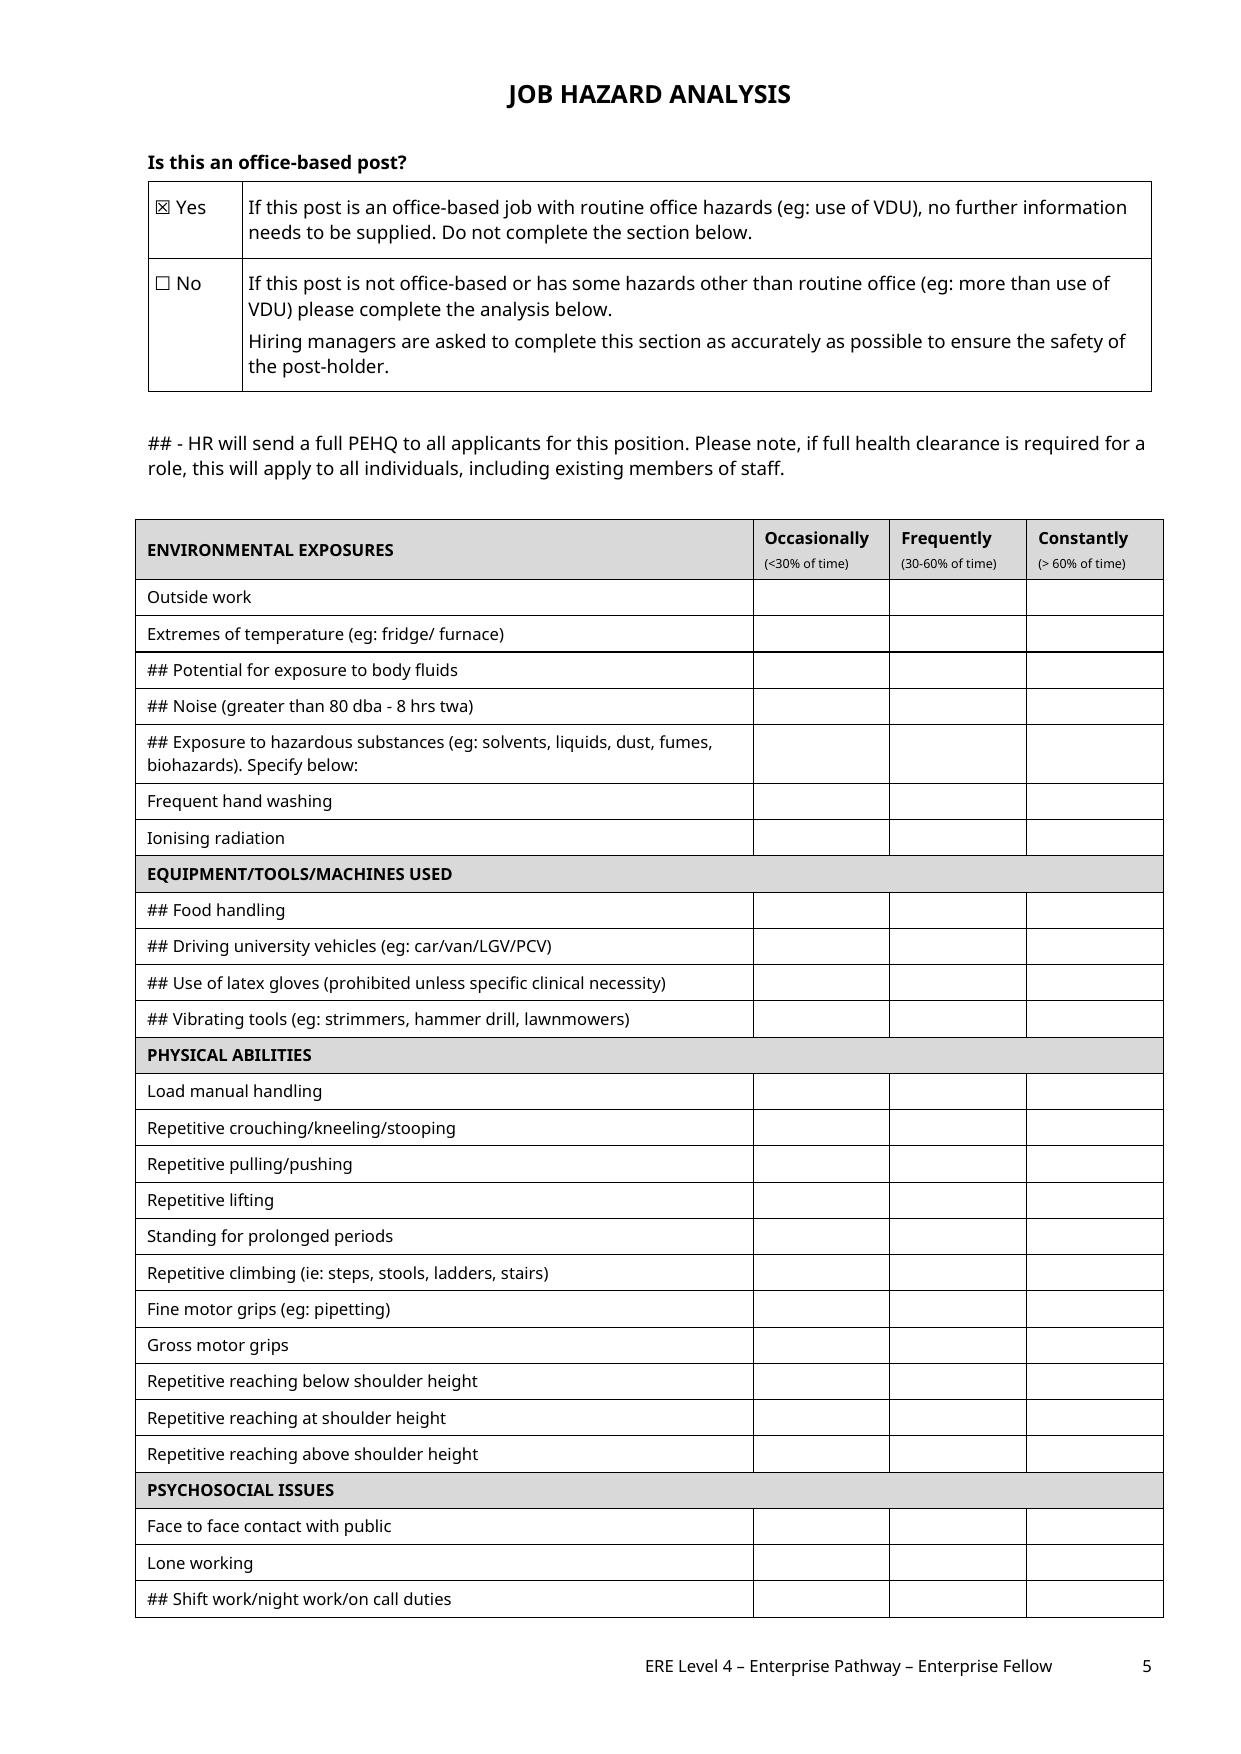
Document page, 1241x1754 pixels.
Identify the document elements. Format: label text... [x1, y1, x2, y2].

table_cell [754, 1146, 889, 1182]
table_cell [1027, 580, 1163, 615]
table_header Yes [149, 182, 242, 257]
table_cell Repetitive climbing (ie: steps, stools, ladders, stairs) [136, 1255, 753, 1290]
table_cell [1027, 1291, 1163, 1327]
table_cell [1027, 784, 1163, 819]
table_cell [890, 1255, 1026, 1290]
table_cell [754, 1183, 889, 1218]
table_cell [1027, 1146, 1163, 1182]
table_cell ## Use of latex gloves (prohibited unless specific clinical necessity) [136, 965, 753, 1000]
table_cell [890, 1001, 1026, 1037]
table_cell [754, 1255, 889, 1290]
table_cell [754, 1291, 889, 1327]
table_header Constantly (> 60% of time) [1027, 520, 1163, 579]
table_cell Outside work [136, 580, 753, 615]
table_cell [1027, 1545, 1163, 1580]
table_cell Ionising radiation [136, 820, 753, 855]
table_cell [754, 1219, 889, 1254]
table_cell [754, 784, 889, 819]
table_cell [754, 1400, 889, 1435]
table_cell [890, 725, 1026, 783]
table_cell [754, 1328, 889, 1363]
table_cell [890, 929, 1026, 964]
table_cell [890, 689, 1026, 724]
table_cell [1027, 820, 1163, 855]
table_cell [1027, 893, 1163, 928]
table_cell Repetitive crouching/kneeling/stooping [136, 1110, 753, 1145]
table_cell [890, 653, 1026, 688]
table_header Occasionally (<30% of time) [754, 520, 889, 579]
table_cell EQUIPMENT/TOOLS/MACHINES USED [136, 856, 1163, 892]
table_cell [1027, 1328, 1163, 1363]
table_cell [1027, 1074, 1163, 1109]
table_cell [890, 1146, 1026, 1182]
table_cell [1027, 1364, 1163, 1399]
table_cell [754, 1110, 889, 1145]
table_cell ## Driving university vehicles (eg: car/van/LGV/PCV) [136, 929, 753, 964]
table_header If this post is an office-based job with routine office hazards (eg: use of VDU), no further information needs to be supplied. Do not complete the section below. [243, 182, 1151, 257]
table_cell Load manual handling [136, 1074, 753, 1109]
table_cell Gross motor grips [136, 1328, 753, 1363]
table_cell [754, 929, 889, 964]
table_cell If this post is not office-based or has some hazards other than routine office (eg: more than use of VDU) please complete the analysis below. Hiring managers are asked to complete this section as accurately as possible to ensure the safety of the post-holder. [243, 259, 1151, 391]
table_cell Face to face contact with public [136, 1509, 753, 1544]
table_cell PSYCHOSOCIAL ISSUES [136, 1473, 1163, 1508]
table_cell [1027, 1255, 1163, 1290]
table_cell [1027, 1400, 1163, 1435]
table_cell [890, 965, 1026, 1000]
table_cell [1027, 1581, 1163, 1617]
table_cell [890, 893, 1026, 928]
table_cell [754, 1581, 889, 1617]
table_cell Repetitive reaching at shoulder height [136, 1400, 753, 1435]
table_cell [890, 1291, 1026, 1327]
table_cell ## Shift work/night work/on call duties [136, 1581, 753, 1617]
table_cell [754, 1001, 889, 1037]
table_cell ## Potential for exposure to body fluids [136, 653, 753, 688]
table_cell [754, 725, 889, 783]
table_cell [890, 1400, 1026, 1435]
table_cell Repetitive lifting [136, 1183, 753, 1218]
table_cell [754, 1545, 889, 1580]
table_cell [890, 784, 1026, 819]
table_cell [1027, 725, 1163, 783]
table_cell [1027, 1110, 1163, 1145]
table_cell [890, 1219, 1026, 1254]
table_cell Extremes of temperature (eg: fridge/ furnace) [136, 616, 753, 651]
table_cell [1027, 616, 1163, 651]
table_cell [890, 1509, 1026, 1544]
table_cell [890, 1364, 1026, 1399]
table_cell ## Noise (greater than 80 dba - 8 hrs twa) [136, 689, 753, 724]
table_cell ## Exposure to hazardous substances (eg: solvents, liquids, dust, fumes, biohazards). Specify below: [136, 725, 753, 783]
table_cell Fine motor grips (eg: pipetting) [136, 1291, 753, 1327]
text ## - HR will send a full PEHQ to all applicants for this position. Please note, if full health clearance is required for a role, this will apply to all individuals, including existing members of staff. [148, 430, 1152, 481]
table_cell [754, 965, 889, 1000]
table_cell [1027, 1509, 1163, 1544]
table_header Frequently (30-60% of time) [890, 520, 1026, 579]
table_cell Repetitive reaching below shoulder height [136, 1364, 753, 1399]
table_cell [754, 616, 889, 651]
table_cell [890, 1436, 1026, 1472]
table_cell Standing for prolonged periods [136, 1219, 753, 1254]
table_cell [1027, 1436, 1163, 1472]
table_header ENVIRONMENTAL EXPOSURES [136, 520, 753, 579]
table_cell [1027, 1001, 1163, 1037]
table_cell Lone working [136, 1545, 753, 1580]
table_cell [1027, 1183, 1163, 1218]
table_cell [890, 820, 1026, 855]
table_cell [754, 689, 889, 724]
table_cell Repetitive pulling/pushing [136, 1146, 753, 1182]
table_cell Repetitive reaching above shoulder height [136, 1436, 753, 1472]
table_cell [754, 1436, 889, 1472]
table_cell [890, 580, 1026, 615]
table_cell [890, 1074, 1026, 1109]
table_cell [754, 1074, 889, 1109]
text JOB HAZARD ANALYSIS [148, 77, 1152, 111]
table_cell [754, 1509, 889, 1544]
table_cell [754, 1364, 889, 1399]
table_cell [890, 1110, 1026, 1145]
table_cell Frequent hand washing [136, 784, 753, 819]
table_cell [890, 616, 1026, 651]
text Is this an office-based post? [148, 149, 1152, 175]
table_cell No [149, 259, 242, 391]
table_cell [1027, 929, 1163, 964]
table_cell [754, 653, 889, 688]
table_cell [1027, 689, 1163, 724]
table_cell [890, 1328, 1026, 1363]
table_cell [890, 1545, 1026, 1580]
table_cell [754, 580, 889, 615]
table_cell [1027, 1219, 1163, 1254]
table_cell ## Food handling [136, 893, 753, 928]
table_cell [890, 1183, 1026, 1218]
table_cell [754, 820, 889, 855]
table_cell ## Vibrating tools (eg: strimmers, hammer drill, lawnmowers) [136, 1001, 753, 1037]
table_cell PHYSICAL ABILITIES [136, 1038, 1163, 1073]
table_cell [1027, 653, 1163, 688]
table_cell [1027, 965, 1163, 1000]
table_cell [754, 893, 889, 928]
table_cell [890, 1581, 1026, 1617]
